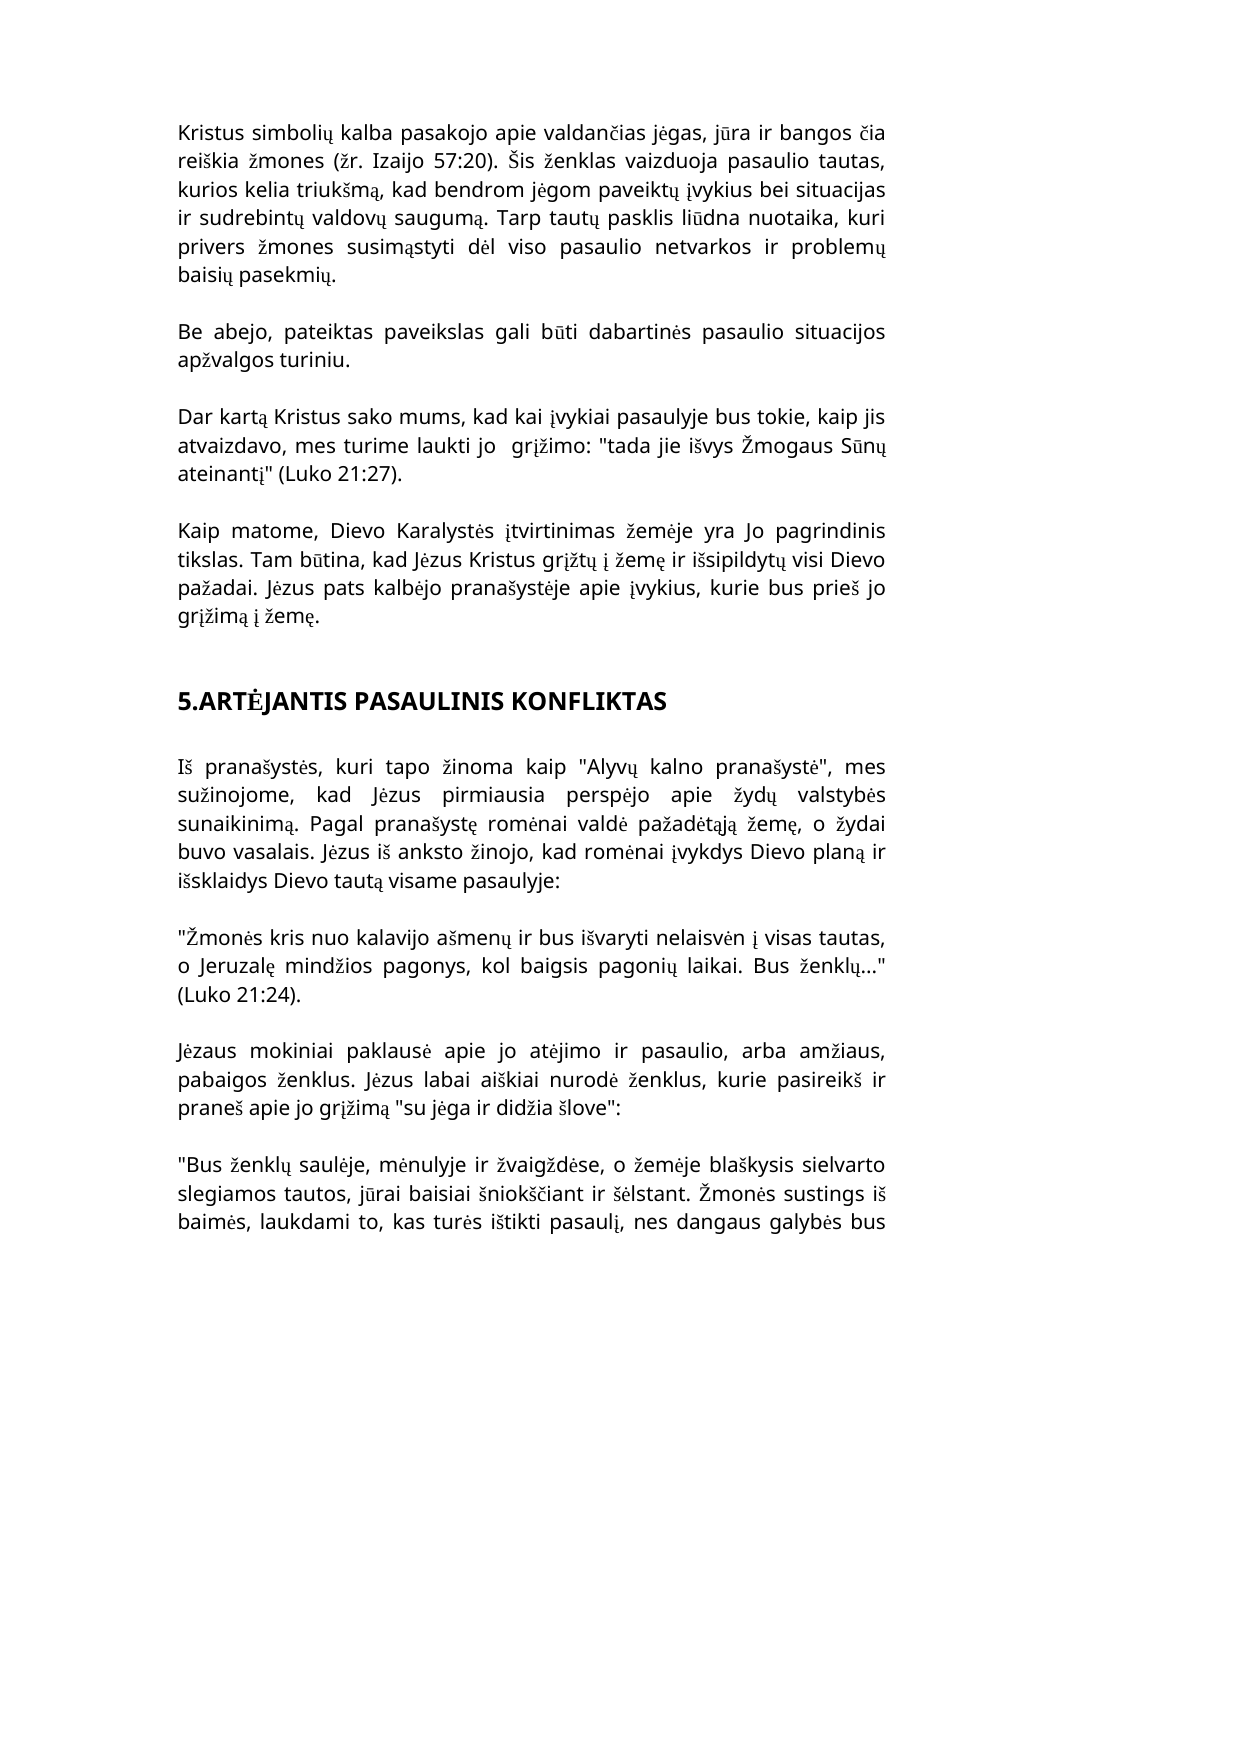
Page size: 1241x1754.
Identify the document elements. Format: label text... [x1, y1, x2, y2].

text Kristus simbolių kalba pasakojo apie valdančias jėgas, jūra ir bangos čia reiškia žmones (žr. Izaijo 57:20). Šis ženklas vaizduoja pasaulio tautas, kurios kelia triukšmą, kad bendrom jėgom paveiktų įvykius bei situacijas ir sudrebintų valdovų saugumą. Tarp tautų pasklis liūdna nuotaika, kuri privers žmones susimąstyti dėl viso pasaulio netvarkos ir problemų baisių pasekmių. [177, 118, 886, 289]
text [177, 1150, 886, 1236]
text "Žmonės kris nuo kalavijo ašmenų ir bus išvaryti nelaisvėn į visas tautas, o Jeruzalę mindžios pagonys, kol baigsis pagonių laikai. Bus ženklų..." (Luko 21:24). [177, 923, 886, 1008]
subtitle 5.ARTĖJANTIS PASAULINIS KONFLIKTAS [177, 683, 886, 717]
text Dar kartą Kristus sako mums, kad kai įvykiai pasaulyje bus tokie, kaip jis atvaizdavo, mes turime laukti jo grįžimo: "tada jie išvys Žmogaus Sūnų ateinantį" (Luko 21:27). [177, 402, 886, 488]
text Be abejo, pateiktas paveikslas gali būti dabartinės pasaulio situacijos apžvalgos turiniu. [177, 317, 886, 374]
text Kaip matome, Dievo Karalystės įtvirtinimas žemėje yra Jo pagrindinis tikslas. Tam būtina, kad Jėzus Kristus grįžtų į žemę ir išsipildytų visi Dievo pažadai. Jėzus pats kalbėjo pranašystėje apie įvykius, kurie bus prieš jo grįžimą į žemę. [177, 516, 886, 630]
text Iš pranašystės, kuri tapo žinoma kaip "Alyvų kalno pranašystė", mes sužinojome, kad Jėzus pirmiausia perspėjo apie žydų valstybės sunaikinimą. Pagal pranašystę romėnai valdė pažadėtąją žemę, o žydai buvo vasalais. Jėzus iš anksto žinojo, kad romėnai įvykdys Dievo planą ir išsklaidys Dievo tautą visame pasaulyje: [177, 752, 886, 894]
text Jėzaus mokiniai paklausė apie jo atėjimo ir pasaulio, arba amžiaus, pabaigos ženklus. Jėzus labai aiškiai nurodė ženklus, kurie pasireikš ir praneš apie jo grįžimą "su jėga ir didžia šlove": [177, 1037, 886, 1122]
